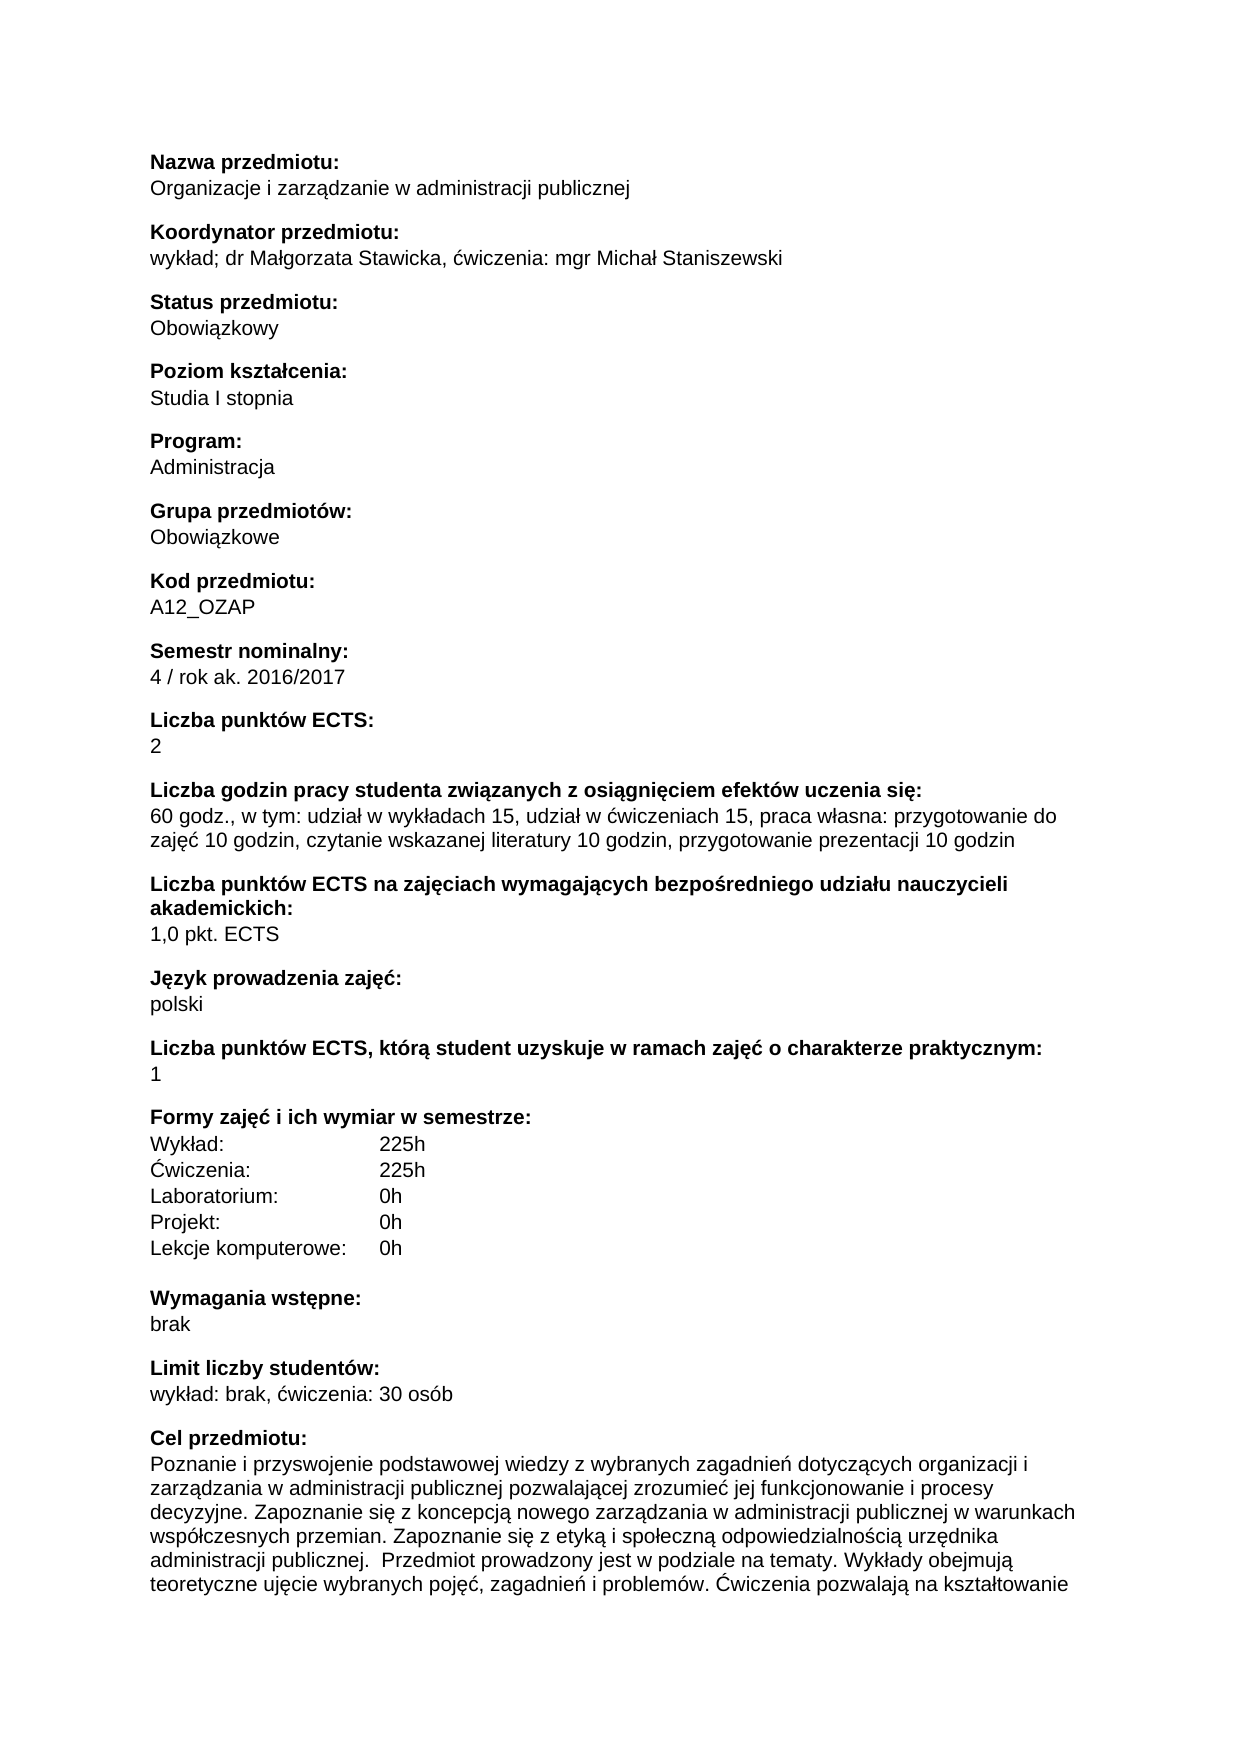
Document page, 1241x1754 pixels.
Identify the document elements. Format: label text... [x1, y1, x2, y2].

text Limit liczby studentów: [150, 1356, 1090, 1380]
text A12_OZAP [150, 595, 1090, 619]
text polski [150, 992, 1090, 1016]
table_header Wykład: [140, 1132, 367, 1156]
text 4 / rok ak. 2016/2017 [150, 664, 1090, 688]
text Wymagania wstępne: [150, 1286, 1090, 1310]
table_cell Lekcje komputerowe: [140, 1236, 367, 1260]
text Liczba punktów ECTS, którą student uzyskuje w ramach zajęć o charakterze praktycznym: [150, 1035, 1090, 1059]
text Semestr nominalny: [150, 638, 1090, 662]
text Formy zajęć i ich wymiar w semestrze: [150, 1105, 1090, 1129]
table_cell 0h [369, 1234, 597, 1260]
table_header 225h [369, 1132, 597, 1156]
text brak [150, 1312, 1090, 1336]
text Cel przedmiotu: [150, 1426, 1090, 1449]
text Język prowadzenia zajęć: [150, 966, 1090, 989]
text Organizacje i zarządzanie w administracji publicznej [150, 176, 1090, 200]
text Liczba godzin pracy studenta związanych z osiągnięciem efektów uczenia się: [150, 778, 1090, 802]
table_cell Laboratorium: [140, 1184, 367, 1208]
text Kod przedmiotu: [150, 569, 1090, 593]
text Obowiązkowe [150, 525, 1090, 549]
text Koordynator przedmiotu: [150, 220, 1090, 244]
text 1,0 pkt. ECTS [150, 922, 1090, 946]
table_cell 0h [369, 1208, 597, 1234]
text Grupa przedmiotów: [150, 499, 1090, 523]
text Administracja [150, 455, 1090, 479]
text Liczba punktów ECTS na zajęciach wymagających bezpośredniego udziału nauczycieli akademickich: [150, 872, 1090, 920]
text wykład: brak, ćwiczenia: 30 osób [150, 1382, 1090, 1406]
text Obowiązkowy [150, 316, 1090, 339]
text Program: [150, 429, 1090, 453]
text Poziom kształcenia: [150, 359, 1090, 383]
text Status przedmiotu: [150, 289, 1090, 313]
text 2 [150, 734, 1090, 758]
text Studia I stopnia [150, 385, 1090, 409]
text wykład; dr Małgorzata Stawicka, ćwiczenia: mgr Michał Staniszewski [150, 246, 1090, 270]
table_cell 225h [369, 1156, 597, 1182]
text Nazwa przedmiotu: [150, 150, 1090, 174]
table_cell Ćwiczenia: [140, 1158, 367, 1182]
text Liczba punktów ECTS: [150, 708, 1090, 732]
text 60 godz., w tym: udział w wykładach 15, udział w ćwiczeniach 15, praca własna: przygotowanie do zajęć 10 godzin, czytanie wskazanej literatury 10 godzin, przygotowanie prezentacji 10 godzin [150, 804, 1090, 852]
table_cell 0h [369, 1182, 597, 1208]
table_cell Projekt: [140, 1210, 367, 1234]
text 1 [150, 1061, 1090, 1085]
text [150, 1452, 1090, 1595]
